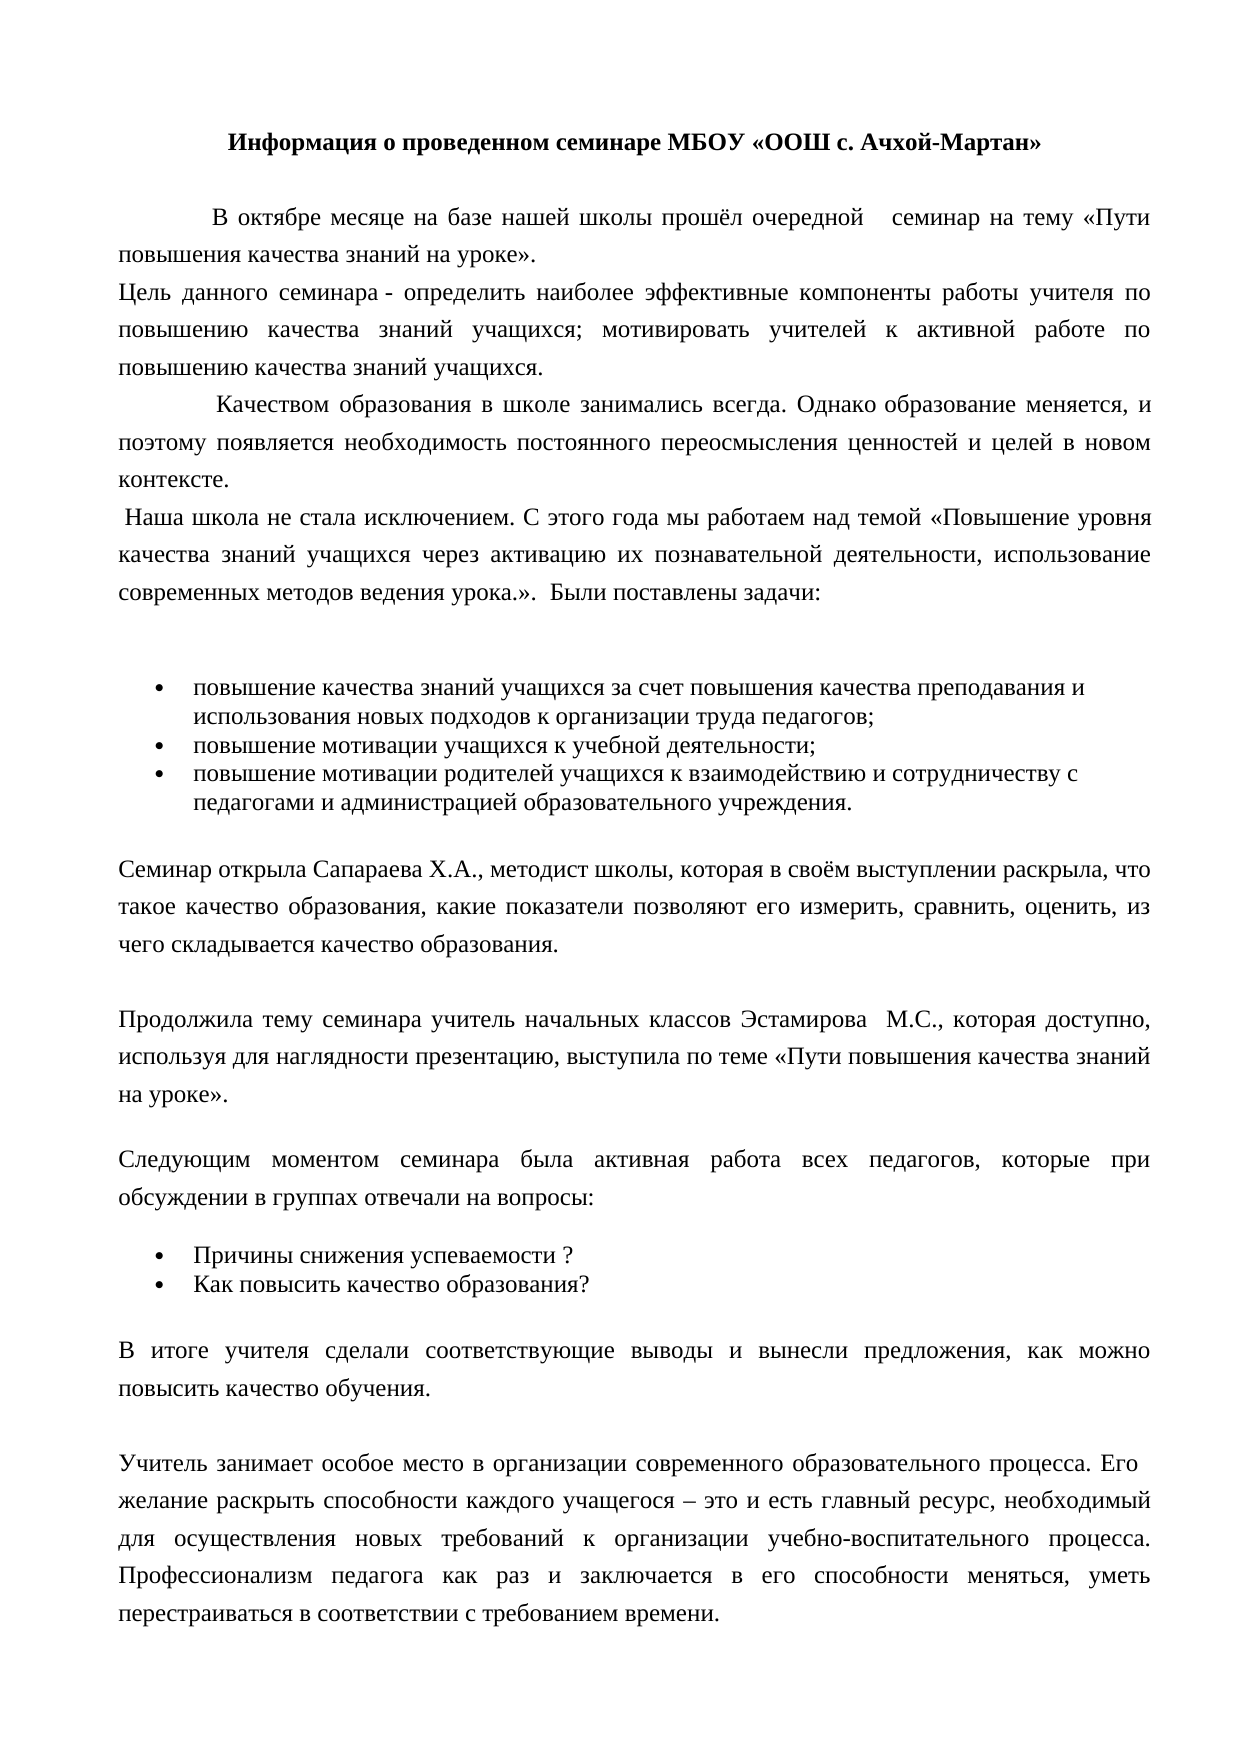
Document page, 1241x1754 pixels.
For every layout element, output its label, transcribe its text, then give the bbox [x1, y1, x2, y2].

list Причины снижения успеваемости ? [156, 1240, 1152, 1269]
text Информация о проведенном семинаре МБОУ «ООШ с. Ачхой-Мартан» [118, 118, 1152, 156]
text В итоге учителя сделали соответствующие выводы и вынесли предложения, как можно повысить качество обучения. [118, 1327, 1152, 1402]
text Цель данного семинара - определить наиболее эффективные компоненты работы учителя по повышению качества знаний учащихся; мотивировать учителей к активной работе по повышению качества знаний учащихся. [118, 268, 1152, 381]
list повышение мотивации учащихся к учебной деятельности; [156, 730, 1152, 758]
list повышение мотивации родителей учащихся к взаимодействию и сотрудничеству с педагогами и администрацией образовательного учреждения. [156, 758, 1152, 816]
text Семинар открыла Сапараева Х.А., методист школы, которая в своём выступлении раскрыла, что такое качество образования, какие показатели позволяют его измерить, сравнить, оценить, из чего складывается качество образования. [118, 845, 1152, 958]
text Продолжила тему семинара учитель начальных классов Эстамирова М.С., которая доступно, используя для наглядности презентацию, выступила по теме «Пути повышения качества знаний на уроке». [118, 995, 1152, 1108]
list Как повысить качество образования? [156, 1269, 1152, 1297]
text Учитель занимает особое место в организации современного образовательного процесса. Его желание раскрыть способности каждого учащегося – это и есть главный ресурс, необходимый для осуществления новых требований к организации учебно-воспитательного процесса. Профессионализм педагога как раз и заключается в его способности меняться, уметь перестраиваться в соответствии с требованием времени. [118, 1439, 1152, 1627]
text В октябре месяце на базе нашей школы прошёл очередной семинар на тему «Пути повышения качества знаний на уроке». [118, 193, 1152, 268]
list повышение качества знаний учащихся за счет повышения качества преподавания и использования новых подходов к организации труда педагогов; [156, 672, 1152, 730]
text Следующим моментом семинара была активная работа всех педагогов, которые при обсуждении в группах отвечали на вопросы: [118, 1136, 1152, 1211]
text Наша школа не стала исключением. С этого года мы работаем над темой «Повышение уровня качества знаний учащихся через активацию их познавательной деятельности, использование современных методов ведения урока.». Были поставлены задачи: [118, 493, 1152, 606]
text Качеством образования в школе занимались всегда. Однако образование меняется, и поэтому появляется необходимость постоянного переосмысления ценностей и целей в новом контексте. [118, 381, 1152, 493]
